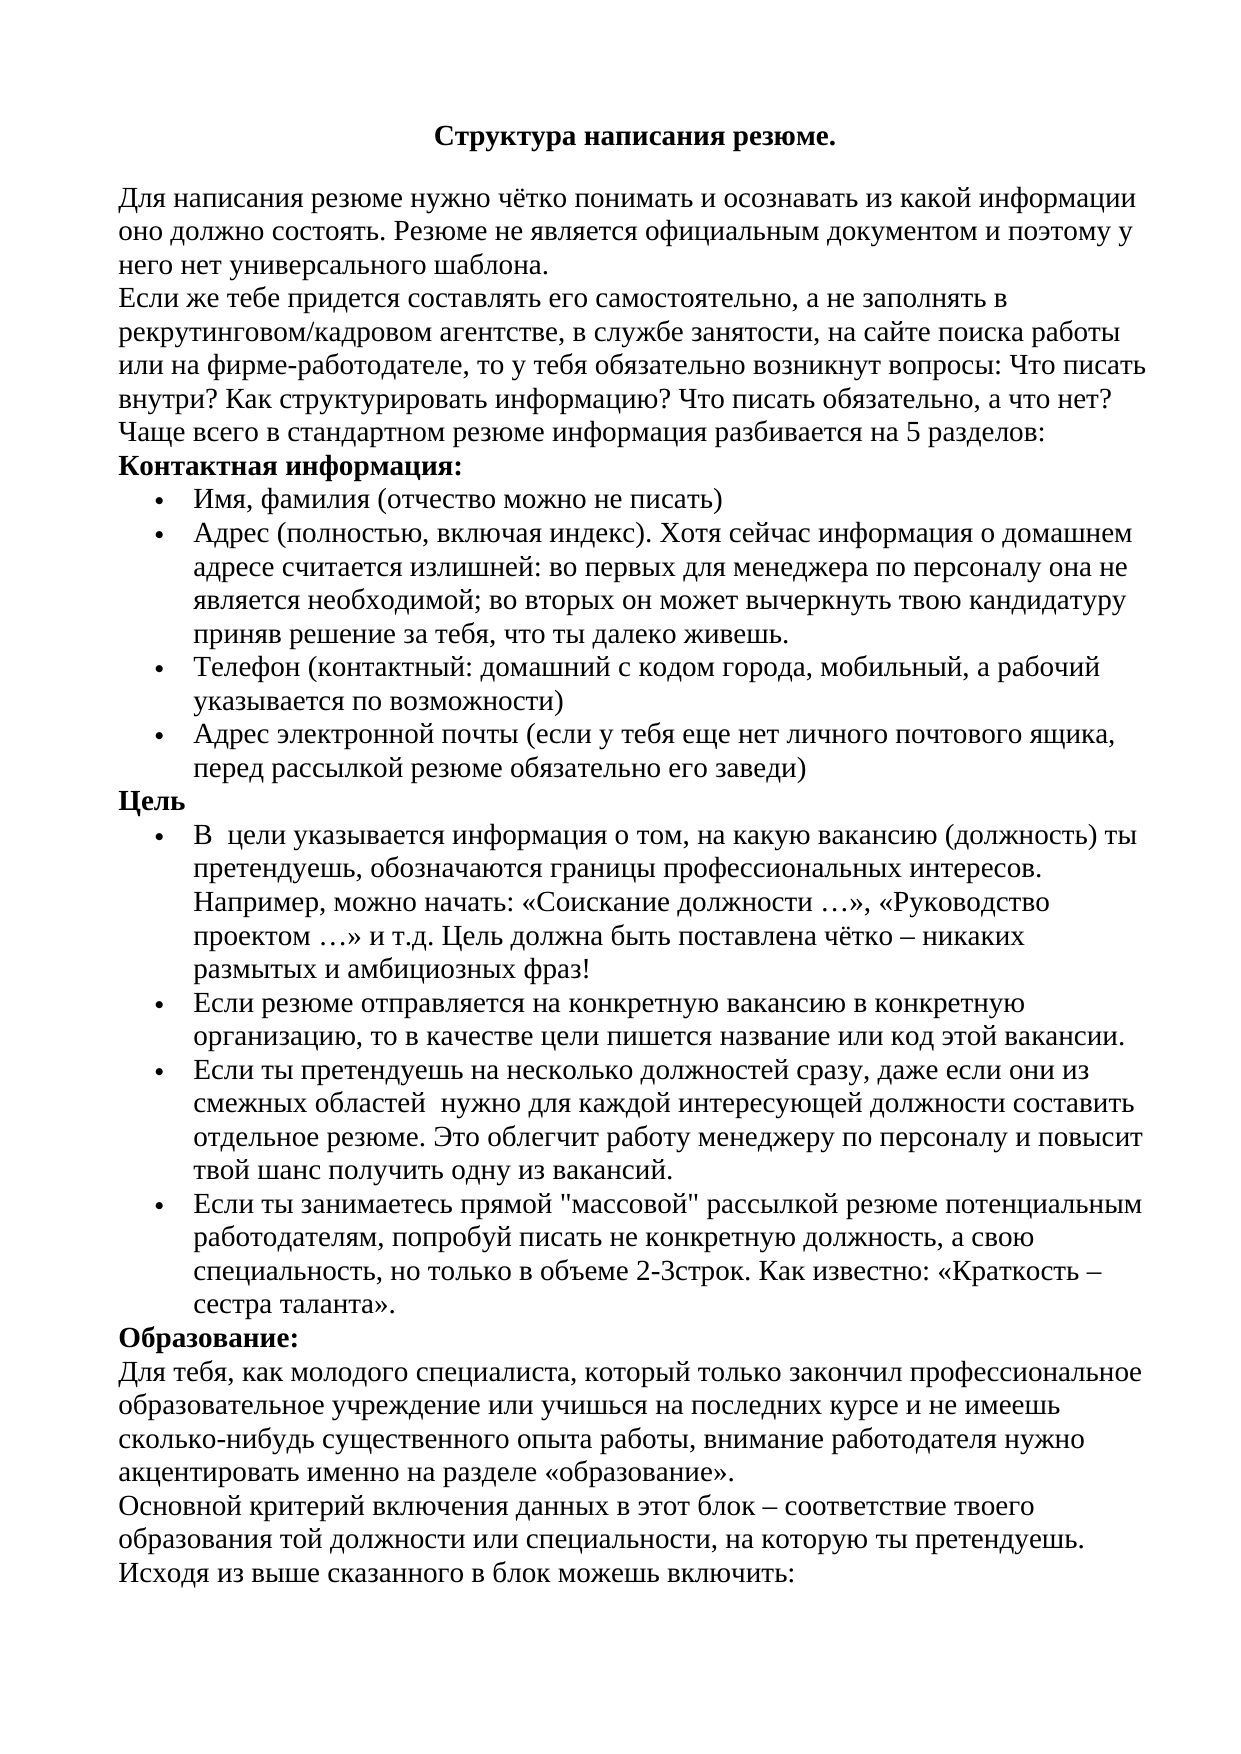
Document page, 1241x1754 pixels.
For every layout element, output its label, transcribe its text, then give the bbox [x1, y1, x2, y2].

list Если ты претендуешь на несколько должностей сразу, даже если они из смежных областей нужно для каждой интересующей должности составить отдельное резюме. Это облегчит работу менеджеру по персоналу и повысит твой шанс получить одну из вакансий. [156, 1052, 1152, 1186]
list Имя, фамилия (отчество можно не писать) [156, 482, 1152, 515]
list Если резюме отправляется на конкретную вакансию в конкретную организацию, то в качестве цели пишется название или код этой вакансии. [156, 985, 1152, 1052]
text Для тебя, как молодого специалиста, который только закончил профессиональное образовательное учреждение или учишься на последних курсе и не имеешь сколько-нибудь существенного опыта работы, внимание работодателя нужно акцентировать именно на разделе «образование». [118, 1354, 1152, 1488]
text Для написания резюме нужно чётко понимать и осознавать из какой информации оно должно состоять. Резюме не является официальным документом и поэтому у него нет универсального шаблона. Если же тебе придется составлять его самостоятельно, а не заполнять в рекрутинговом/кадровом агентстве, в службе занятости, на сайте поиска работы или на фирме-работодателе, то у тебя обязательно возникнут вопросы: Что писать внутри? Как структурировать информацию? Что писать обязательно, а что нет? [118, 180, 1152, 414]
text Основной критерий включения данных в этот блок – соответствие твоего образования той должности или специальности, на которую ты претендуешь. Исходя из выше сказанного в блок можешь включить: [118, 1488, 1152, 1588]
text Образование: [118, 1320, 1152, 1354]
list Телефон (контактный: домашний с кодом города, мобильный, а рабочий указывается по возможности) [156, 649, 1152, 716]
list В цели указывается информация о том, на какую вакансию (должность) ты претендуешь, обозначаются границы профессиональных интересов. Например, можно начать: «Соискание должности …», «Руководство проектом …» и т.д. Цель должна быть поставлена чётко – никаких размытых и амбициозных фраз! [156, 817, 1152, 985]
list Адрес электронной почты (если у тебя еще нет личного почтового ящика, перед рассылкой резюме обязательно его заведи) [156, 716, 1152, 783]
text Контактная информация: [118, 448, 1152, 482]
text Цель [118, 783, 1152, 817]
text Чаще всего в стандартном резюме информация разбивается на 5 разделов: [118, 414, 1152, 448]
list Адрес (полностью, включая индекс). Хотя сейчас информация о домашнем адресе считается излишней: во первых для менеджера по персоналу она не является необходимой; во вторых он может вычеркнуть твою кандидатуру приняв решение за тебя, что ты далеко живешь. [156, 515, 1152, 649]
text Структура написания резюме. [118, 118, 1152, 152]
list Если ты занимаетесь прямой "массовой" рассылкой резюме потенциальным работодателям, попробуй писать не конкретную должность, а свою специальность, но только в объеме 2-3строк. Как известно: «Краткость – сестра таланта». [156, 1186, 1152, 1320]
